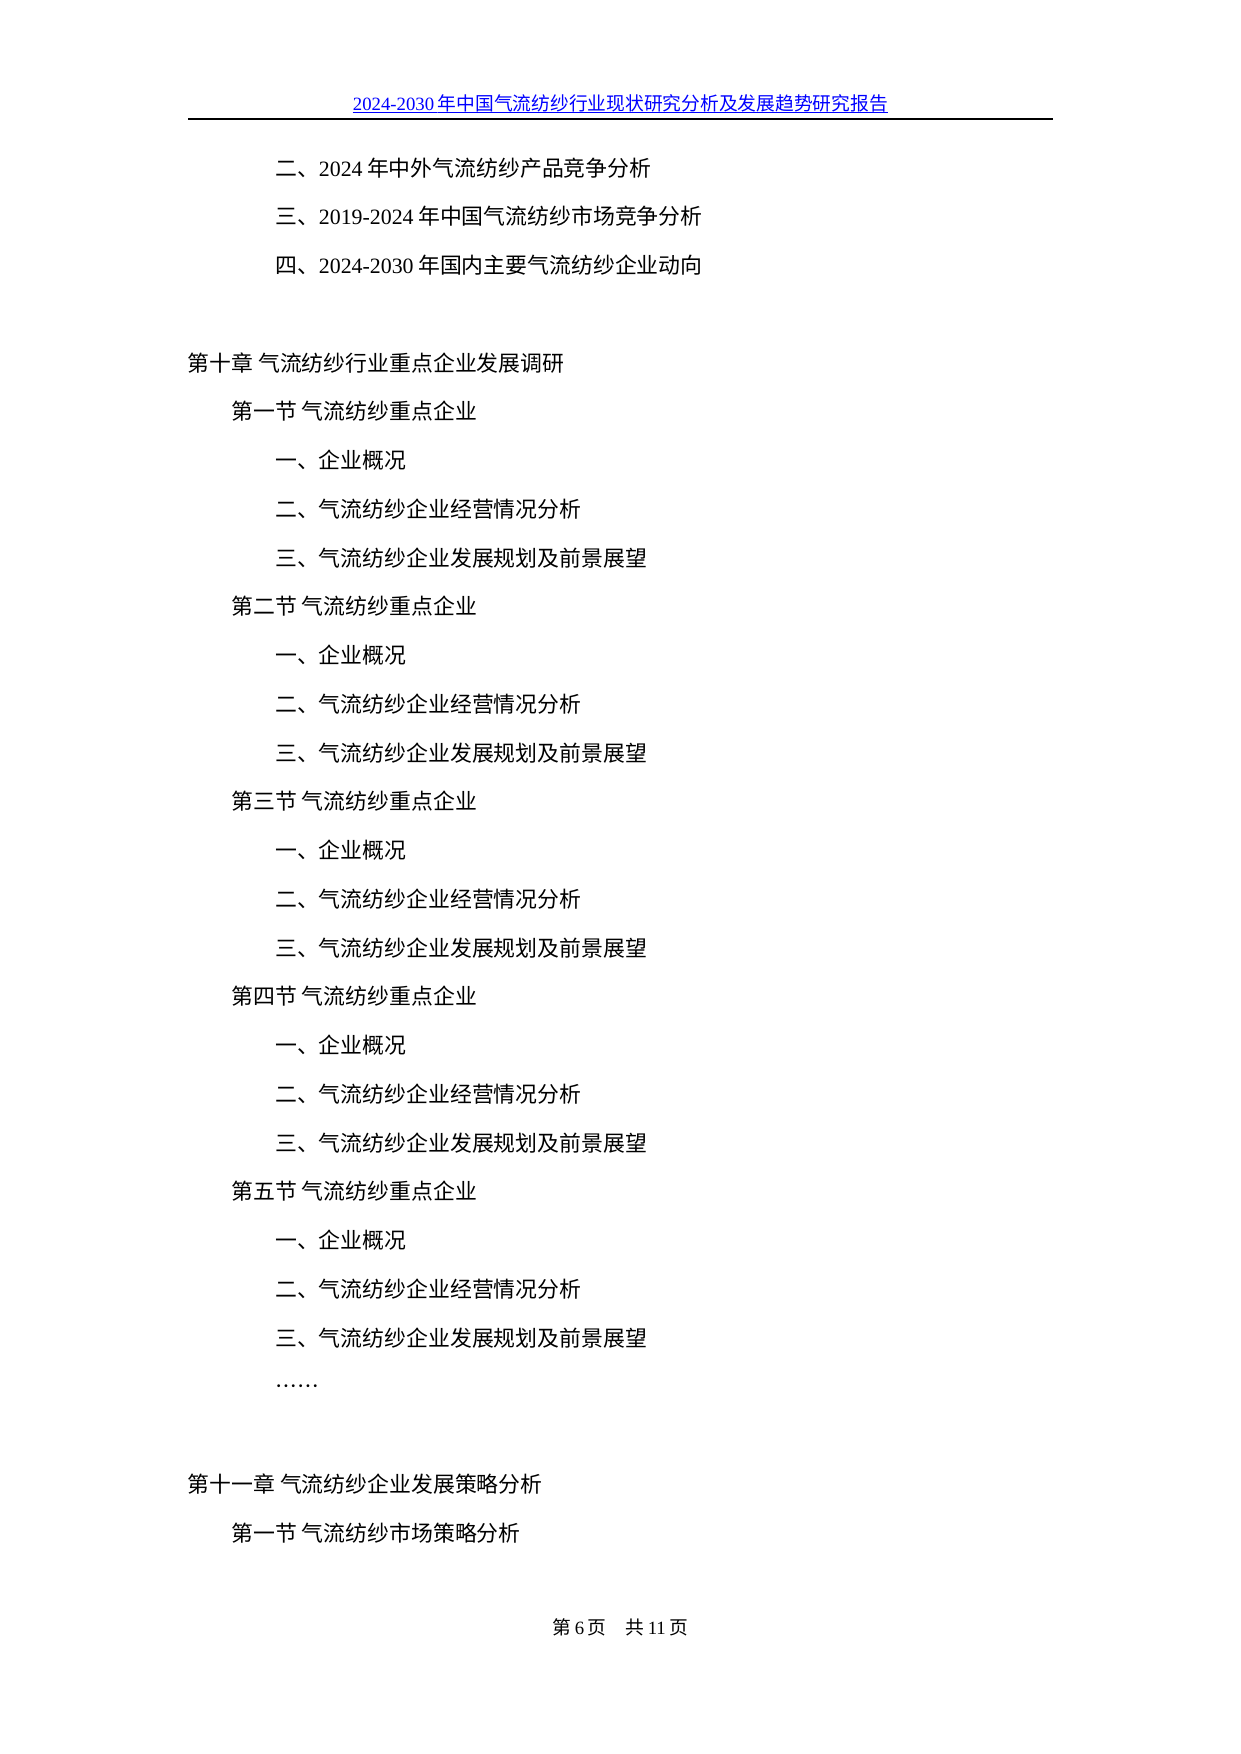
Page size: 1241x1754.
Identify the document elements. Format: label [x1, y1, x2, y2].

text [187, 150, 1053, 1548]
